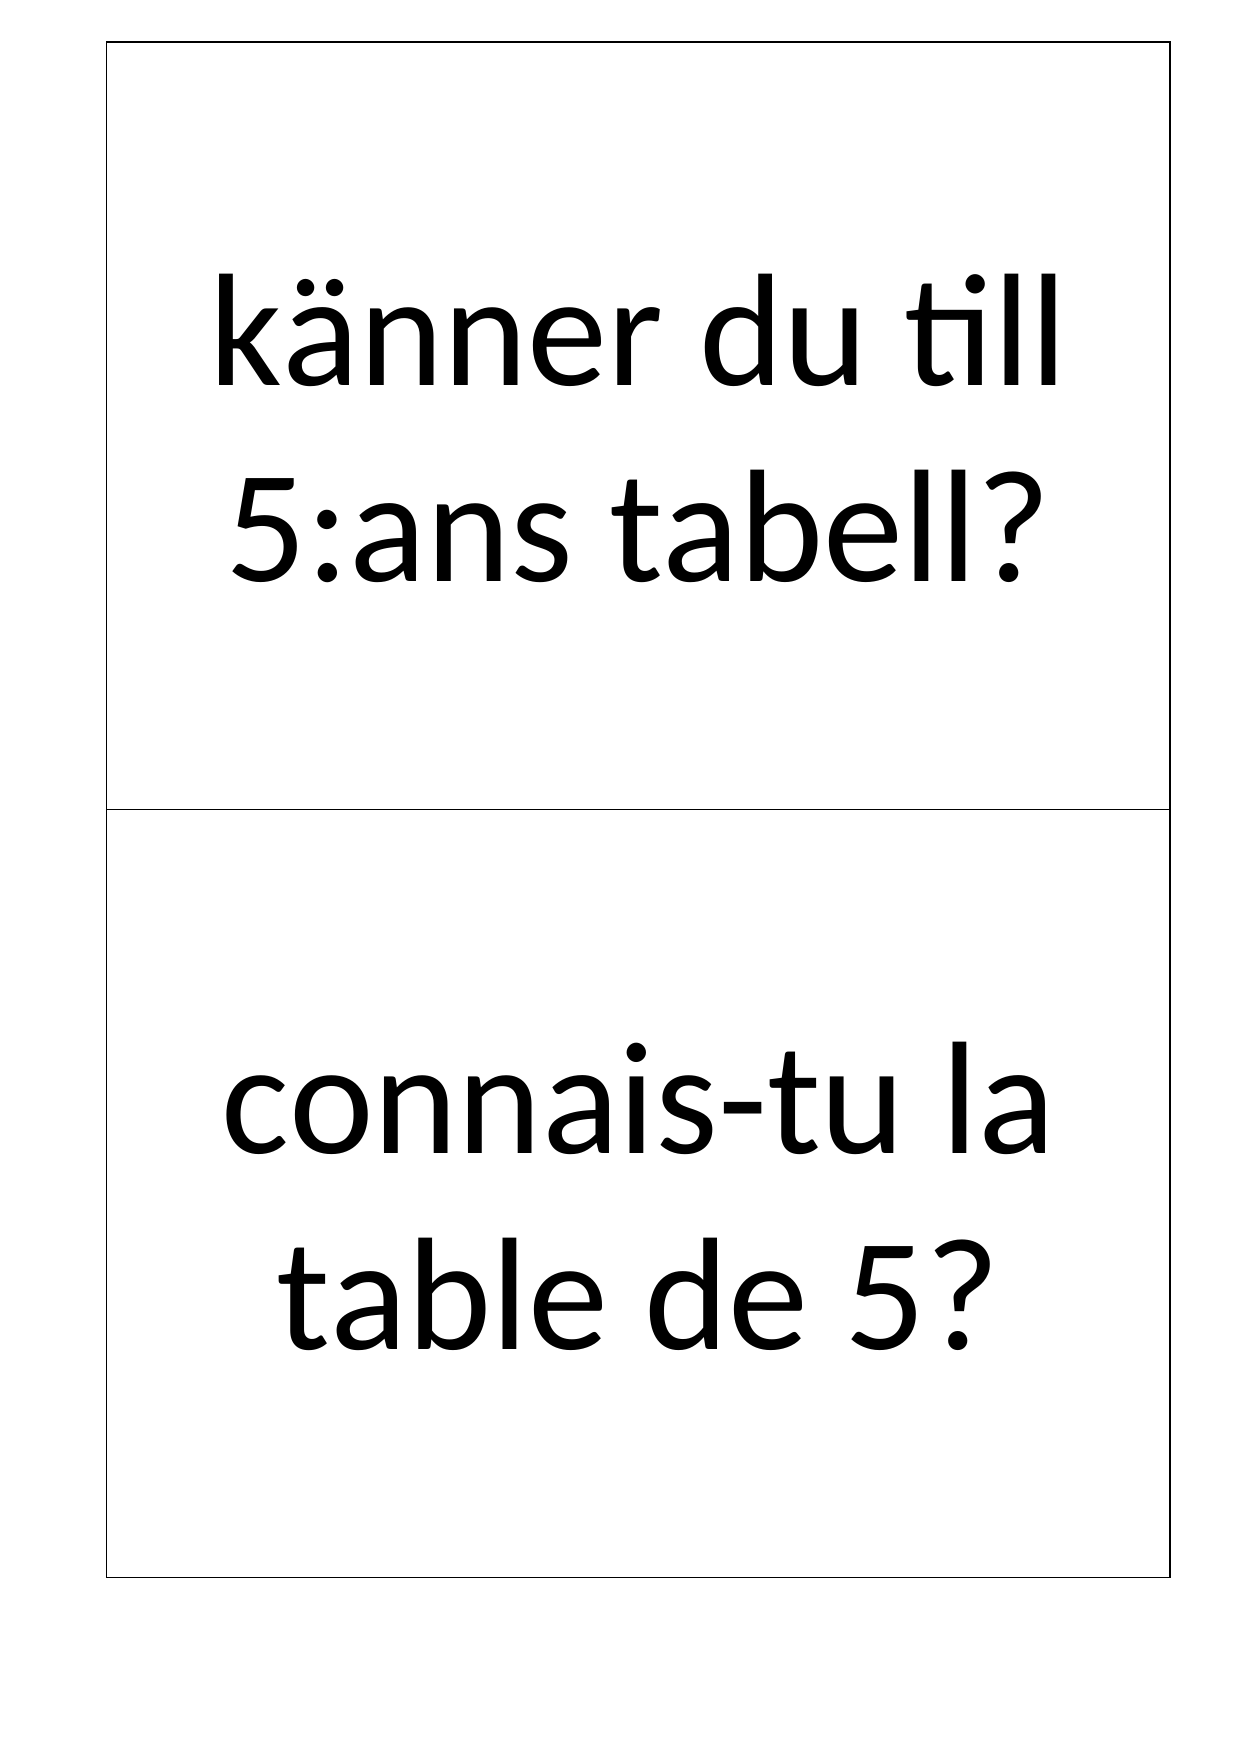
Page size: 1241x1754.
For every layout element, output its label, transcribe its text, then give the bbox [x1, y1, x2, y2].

table_cell känner du till 5:ans tabell? [107, 43, 1169, 809]
table_cell connais-tu la table de 5? [107, 810, 1169, 1577]
